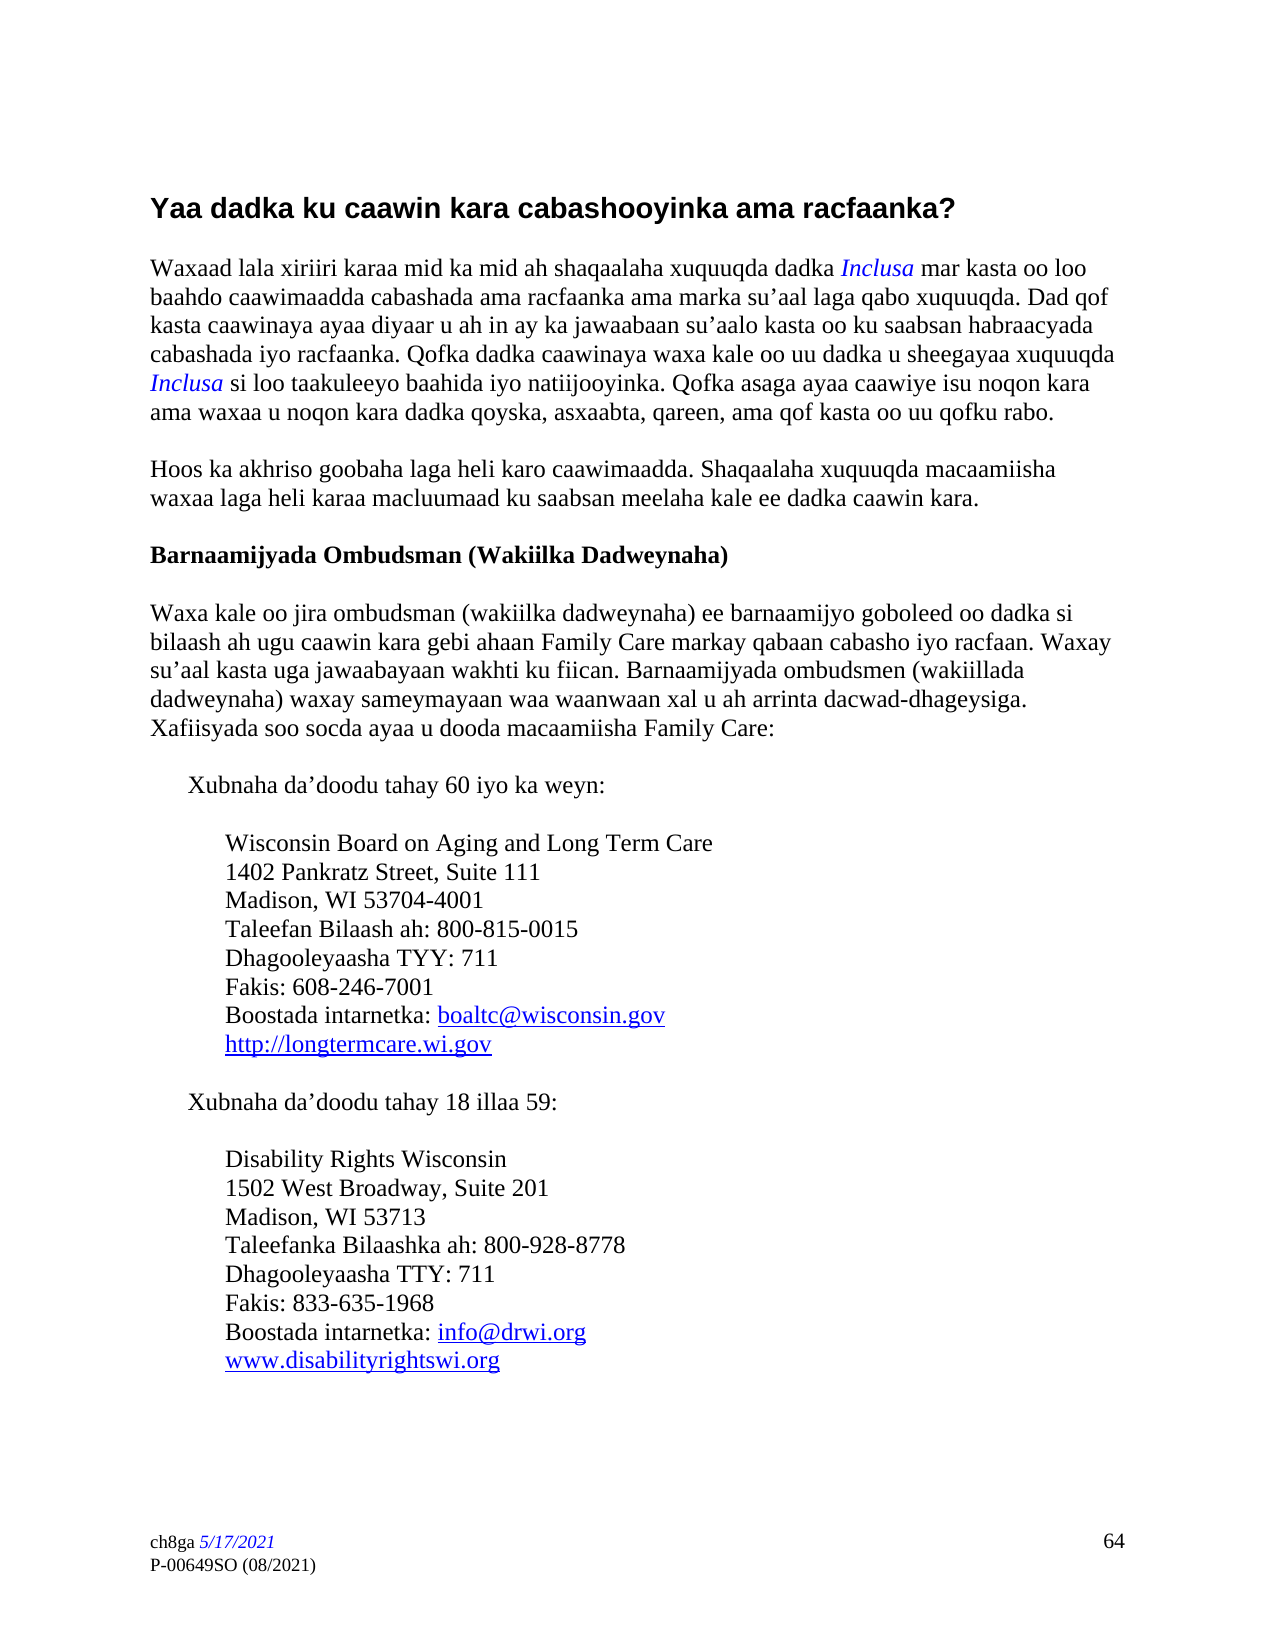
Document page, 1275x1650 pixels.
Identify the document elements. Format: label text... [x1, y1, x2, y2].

text Dhagooleyaasha TYY: 711 [225, 943, 1125, 972]
text Taleefanka Bilaashka ah: 800-928-8778 [225, 1231, 1125, 1259]
text Dhagooleyaasha TTY: 711 [225, 1259, 1125, 1288]
text Xubnaha da’doodu tahay 18 illaa 59: [187, 1087, 1125, 1116]
text Taleefan Bilaash ah: 800-815-0015 [225, 914, 1125, 943]
text http://longtermcare.wi.gov [225, 1029, 1125, 1058]
text Fakis: 608-246-7001 [225, 972, 1125, 1001]
text Wisconsin Board on Aging and Long Term Care [225, 828, 1125, 857]
text Waxa kale oo jira ombudsman (wakiilka dadweynaha) ee barnaamijyo goboleed oo dadka si bilaash ah ugu caawin kara gebi ahaan Family Care markay qabaan cabasho iyo racfaan. Waxay su’aal kasta uga jawaabayaan wakhti ku fiican. Barnaamijyada ombudsmen (wakiillada dadweynaha) waxay sameymayaan waa waanwaan xal u ah arrinta dacwad-dhageysiga. Xafiisyada soo socda ayaa u dooda macaamiisha Family Care: [150, 598, 1125, 742]
text Boostada intarnetka: boaltc@wisconsin.gov [225, 1001, 1125, 1029]
text Disability Rights Wisconsin [225, 1144, 1125, 1173]
text Barnaamijyada Ombudsman (Wakiilka Dadweynaha) [150, 541, 1125, 569]
text 1502 West Broadway, Suite 201 [225, 1173, 1125, 1202]
text Boostada intarnetka: info@drwi.org [225, 1317, 1125, 1346]
text www.disabilityrightswi.org [225, 1346, 1125, 1374]
text Yaa dadka ku caawin kara cabashooyinka ama racfaanka? [150, 191, 1125, 224]
text Fakis: 833-635-1968 [225, 1288, 1125, 1317]
text Hoos ka akhriso goobaha laga heli karo caawimaadda. Shaqaalaha xuquuqda macaamiisha waxaa laga heli karaa macluumaad ku saabsan meelaha kale ee dadka caawin kara. [150, 454, 1125, 512]
text Madison, WI 53704-4001 [225, 886, 1125, 914]
text Madison, WI 53713 [225, 1202, 1125, 1231]
text Waxaad lala xiriiri karaa mid ka mid ah shaqaalaha xuquuqda dadka Inclusa mar kasta oo loo baahdo caawimaadda cabashada ama racfaanka ama marka su’aal laga qabo xuquuqda. Dad qof kasta caawinaya ayaa diyaar u ah in ay ka jawaabaan su’aalo kasta oo ku saabsan habraacyada cabashada iyo racfaanka. Qofka dadka caawinaya waxa kale oo uu dadka u sheegayaa xuquuqda Inclusa si loo taakuleeyo baahida iyo natiijooyinka. Qofka asaga ayaa caawiye isu noqon kara ama waxaa u noqon kara dadka qoyska, asxaabta, qareen, ama qof kasta oo uu qofku rabo. [150, 253, 1125, 426]
text 1402 Pankratz Street, Suite 111 [225, 857, 1125, 886]
text Xubnaha da’doodu tahay 60 iyo ka weyn: [187, 771, 1125, 799]
